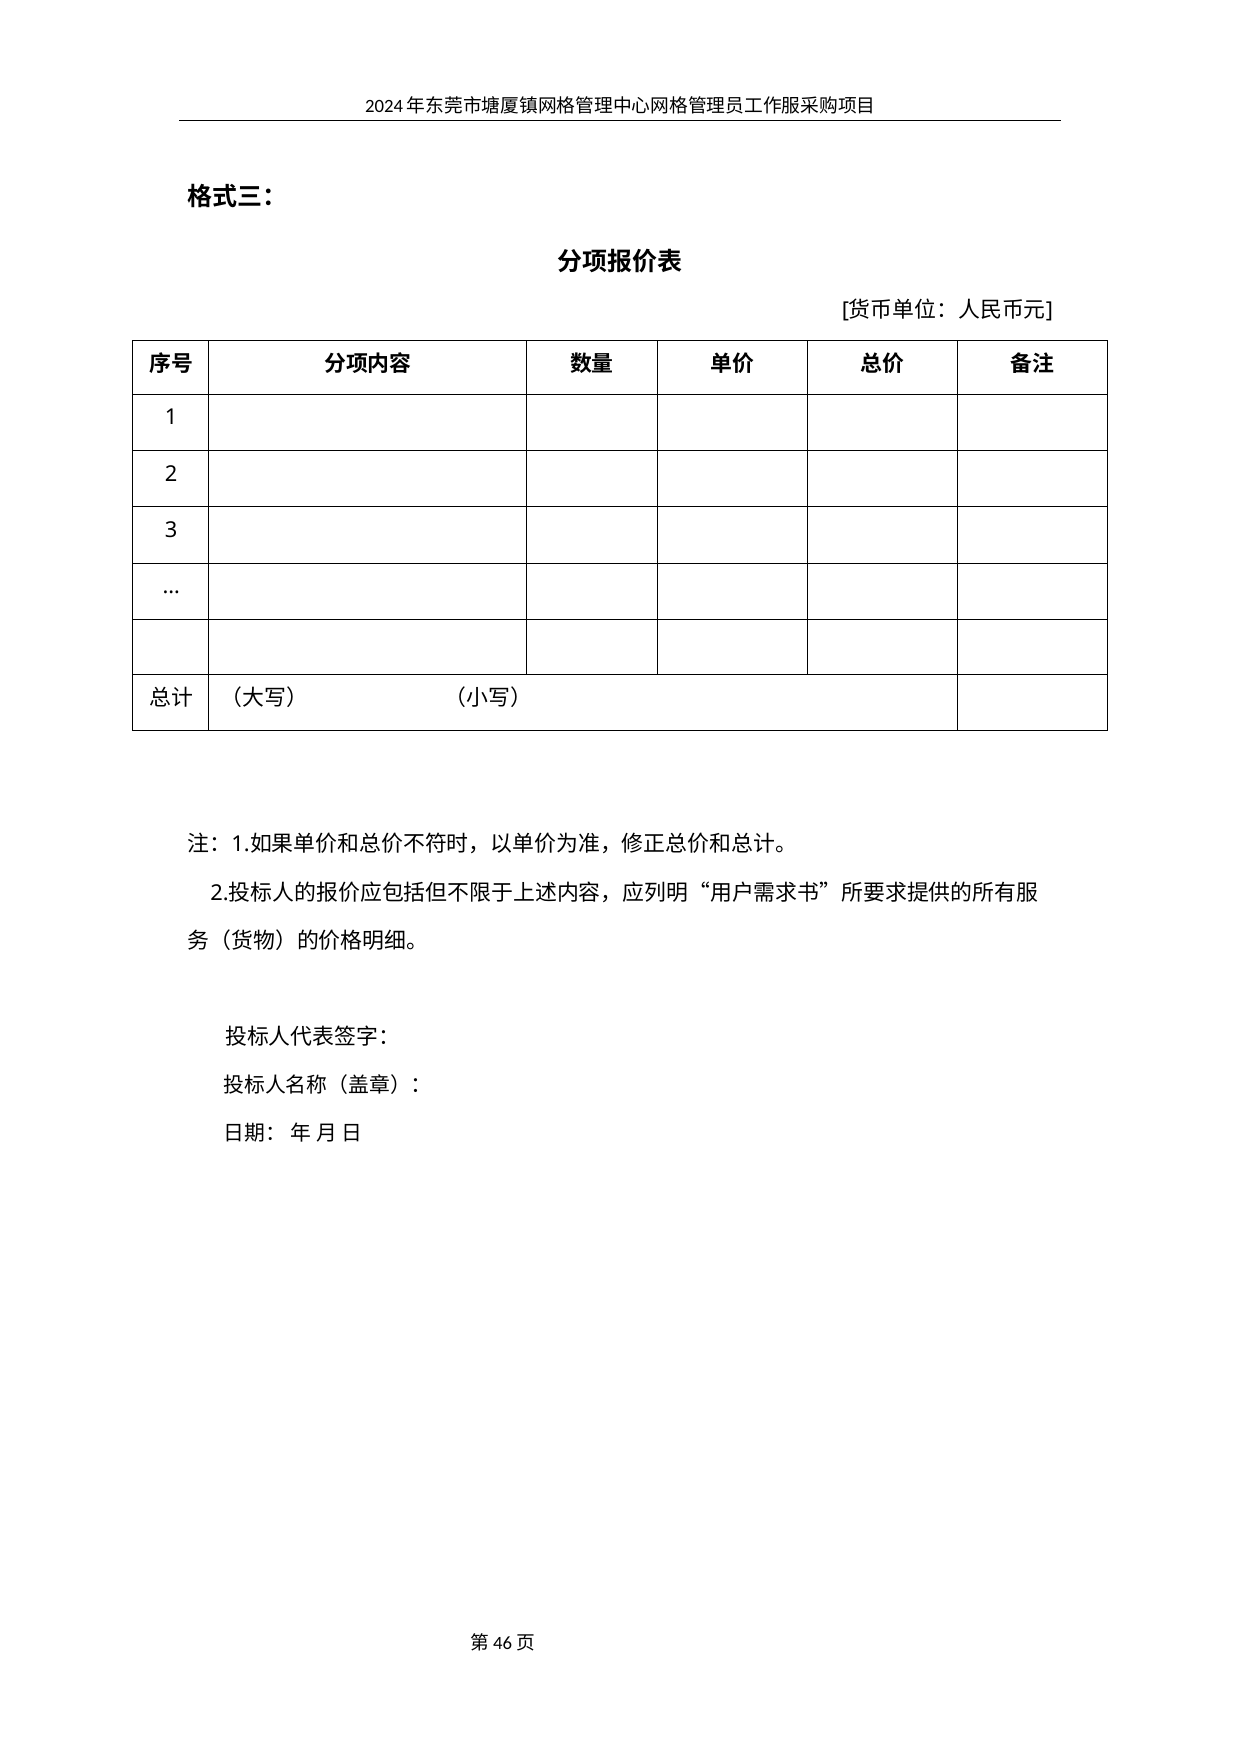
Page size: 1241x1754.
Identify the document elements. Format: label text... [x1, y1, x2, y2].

table_cell [658, 564, 807, 618]
table_cell 1 [133, 395, 208, 450]
table_cell [808, 395, 957, 450]
table_cell [527, 395, 657, 450]
table_cell [527, 451, 657, 506]
table_cell [958, 395, 1107, 450]
text 注：1.如果单价和总价不符时，以单价为准，修正总价和总计。 [187, 826, 1053, 858]
table_header 单价 [658, 341, 807, 394]
table_header 备注 [958, 341, 1107, 394]
table_cell [209, 395, 526, 450]
table_header 总价 [808, 341, 957, 394]
table_cell [527, 620, 657, 674]
table_cell [658, 395, 807, 450]
text 2.投标人的报价应包括但不限于上述内容，应列明“用户需求书”所要求提供的所有服务（货物）的价格明细。 [187, 874, 1053, 956]
text 日期： 年 月 日 [187, 1115, 1053, 1148]
table_cell （大写） （小写） [209, 675, 957, 730]
table_cell [808, 620, 957, 674]
table_cell [658, 620, 807, 674]
table_cell [808, 564, 957, 618]
table_cell [527, 507, 657, 562]
table_cell [133, 620, 208, 674]
table_header 序号 [133, 341, 208, 394]
text [货币单位：人民币元] [187, 292, 1053, 324]
table_cell [209, 564, 526, 618]
table_cell [958, 675, 1107, 730]
table_header 数量 [527, 341, 657, 394]
table_cell [958, 507, 1107, 562]
table_cell [958, 620, 1107, 674]
table_cell [209, 507, 526, 562]
table_cell [808, 507, 957, 562]
table_header 分项内容 [209, 341, 526, 394]
table_cell [527, 564, 657, 618]
table_cell [958, 451, 1107, 506]
table_cell [808, 451, 957, 506]
table_cell [209, 451, 526, 506]
table_cell … [133, 564, 208, 618]
text 投标人名称（盖章）： [187, 1067, 1053, 1099]
table_cell [658, 507, 807, 562]
table_cell 3 [133, 507, 208, 562]
text 格式三： [187, 162, 1053, 227]
table_cell 总计 [133, 675, 208, 730]
table_cell [209, 620, 526, 674]
table_cell [658, 451, 807, 506]
table_cell 2 [133, 451, 208, 506]
text 投标人代表签字： [187, 1019, 1053, 1051]
text 分项报价表 [187, 227, 1053, 292]
table_cell [958, 564, 1107, 618]
